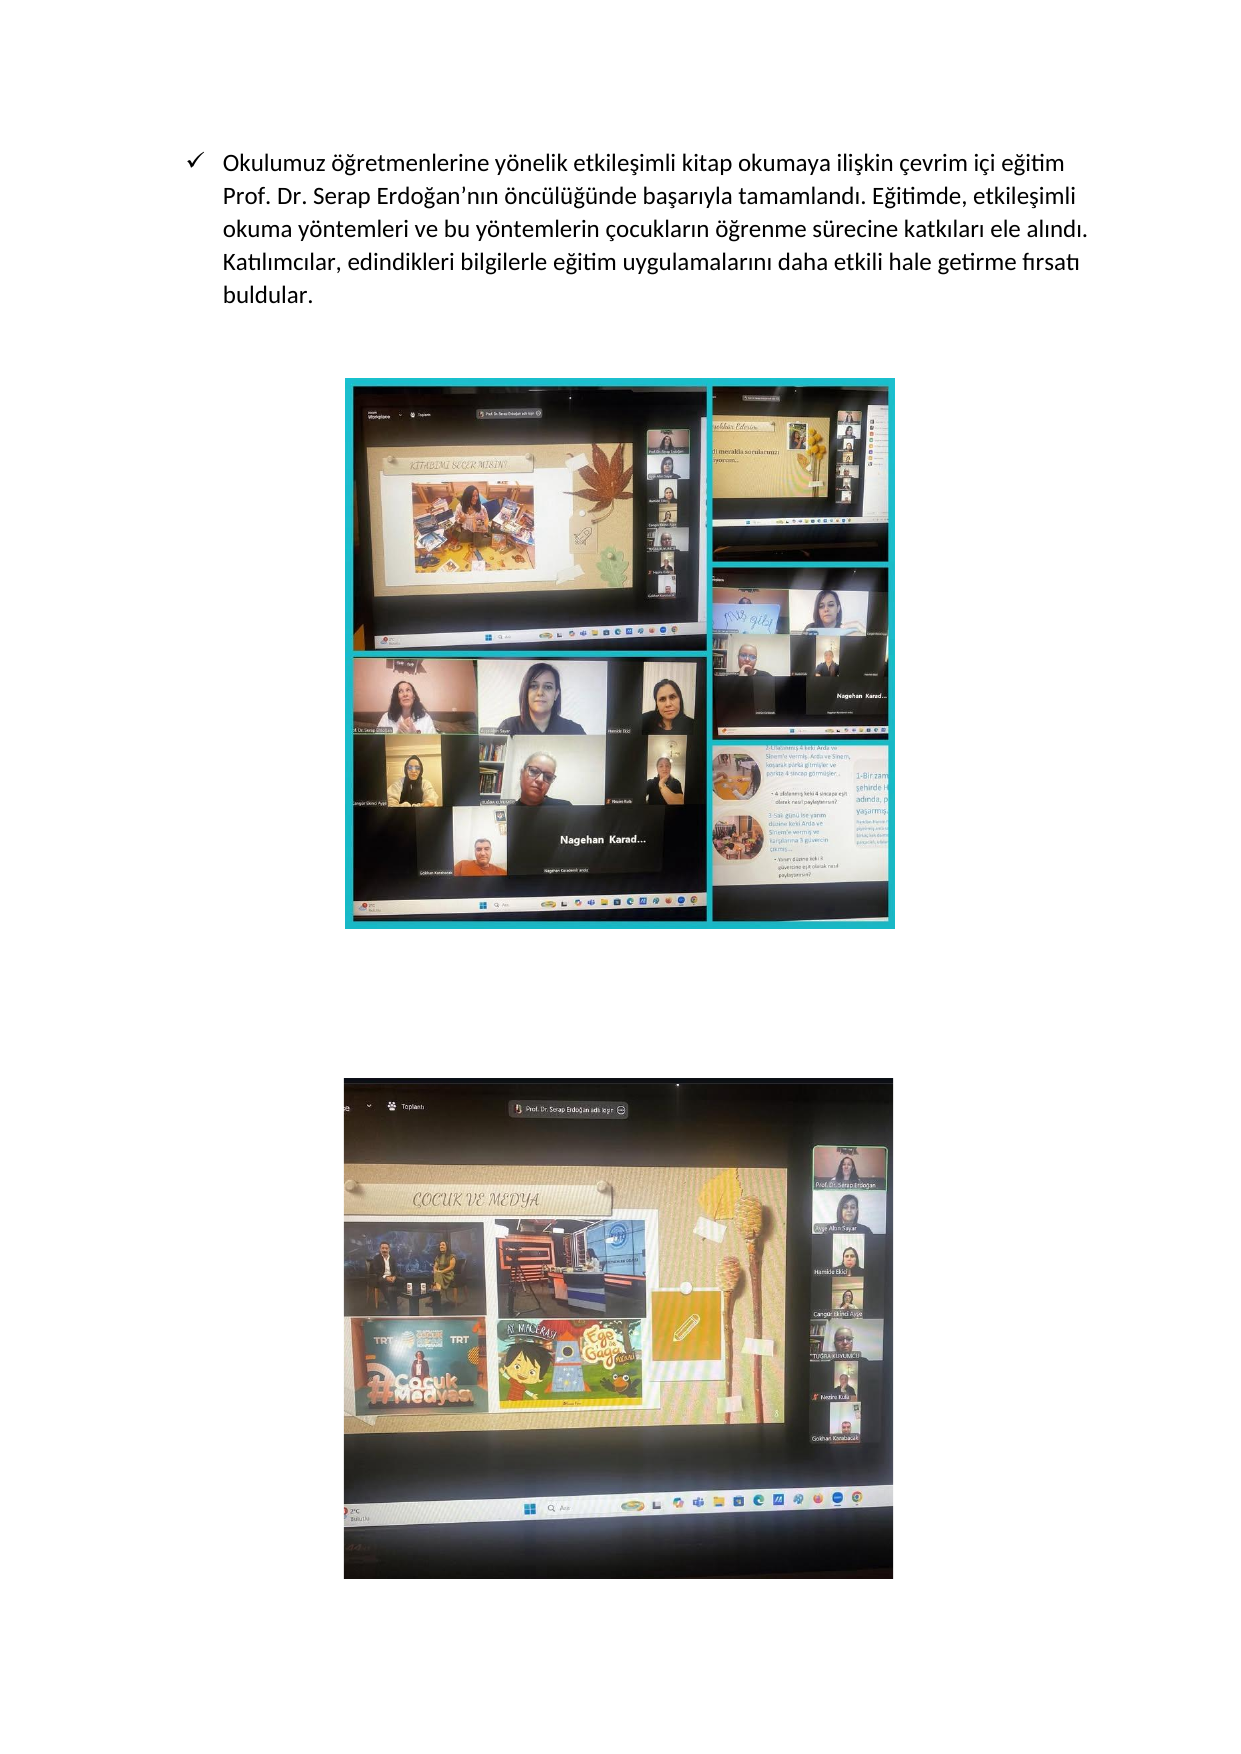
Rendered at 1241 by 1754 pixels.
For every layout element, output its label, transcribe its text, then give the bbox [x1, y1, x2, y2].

list Okulumuz öğretmenlerine yönelik etkileşimli kitap okumaya ilişkin çevrim içi eğitim Prof. Dr. Serap Erdoğan’nın öncülüğünde başarıyla tamamlandı. Eğitimde, etkileşimli okuma yöntemleri ve bu yöntemlerin çocukların öğrenme sürecine katkıları ele alındı. Katılımcılar, edindikleri bilgilerle eğitim uygulamalarını daha etkili hale getirme fırsatı buldular. [185, 148, 1093, 310]
picture [343, 1078, 894, 1579]
picture [345, 378, 895, 929]
